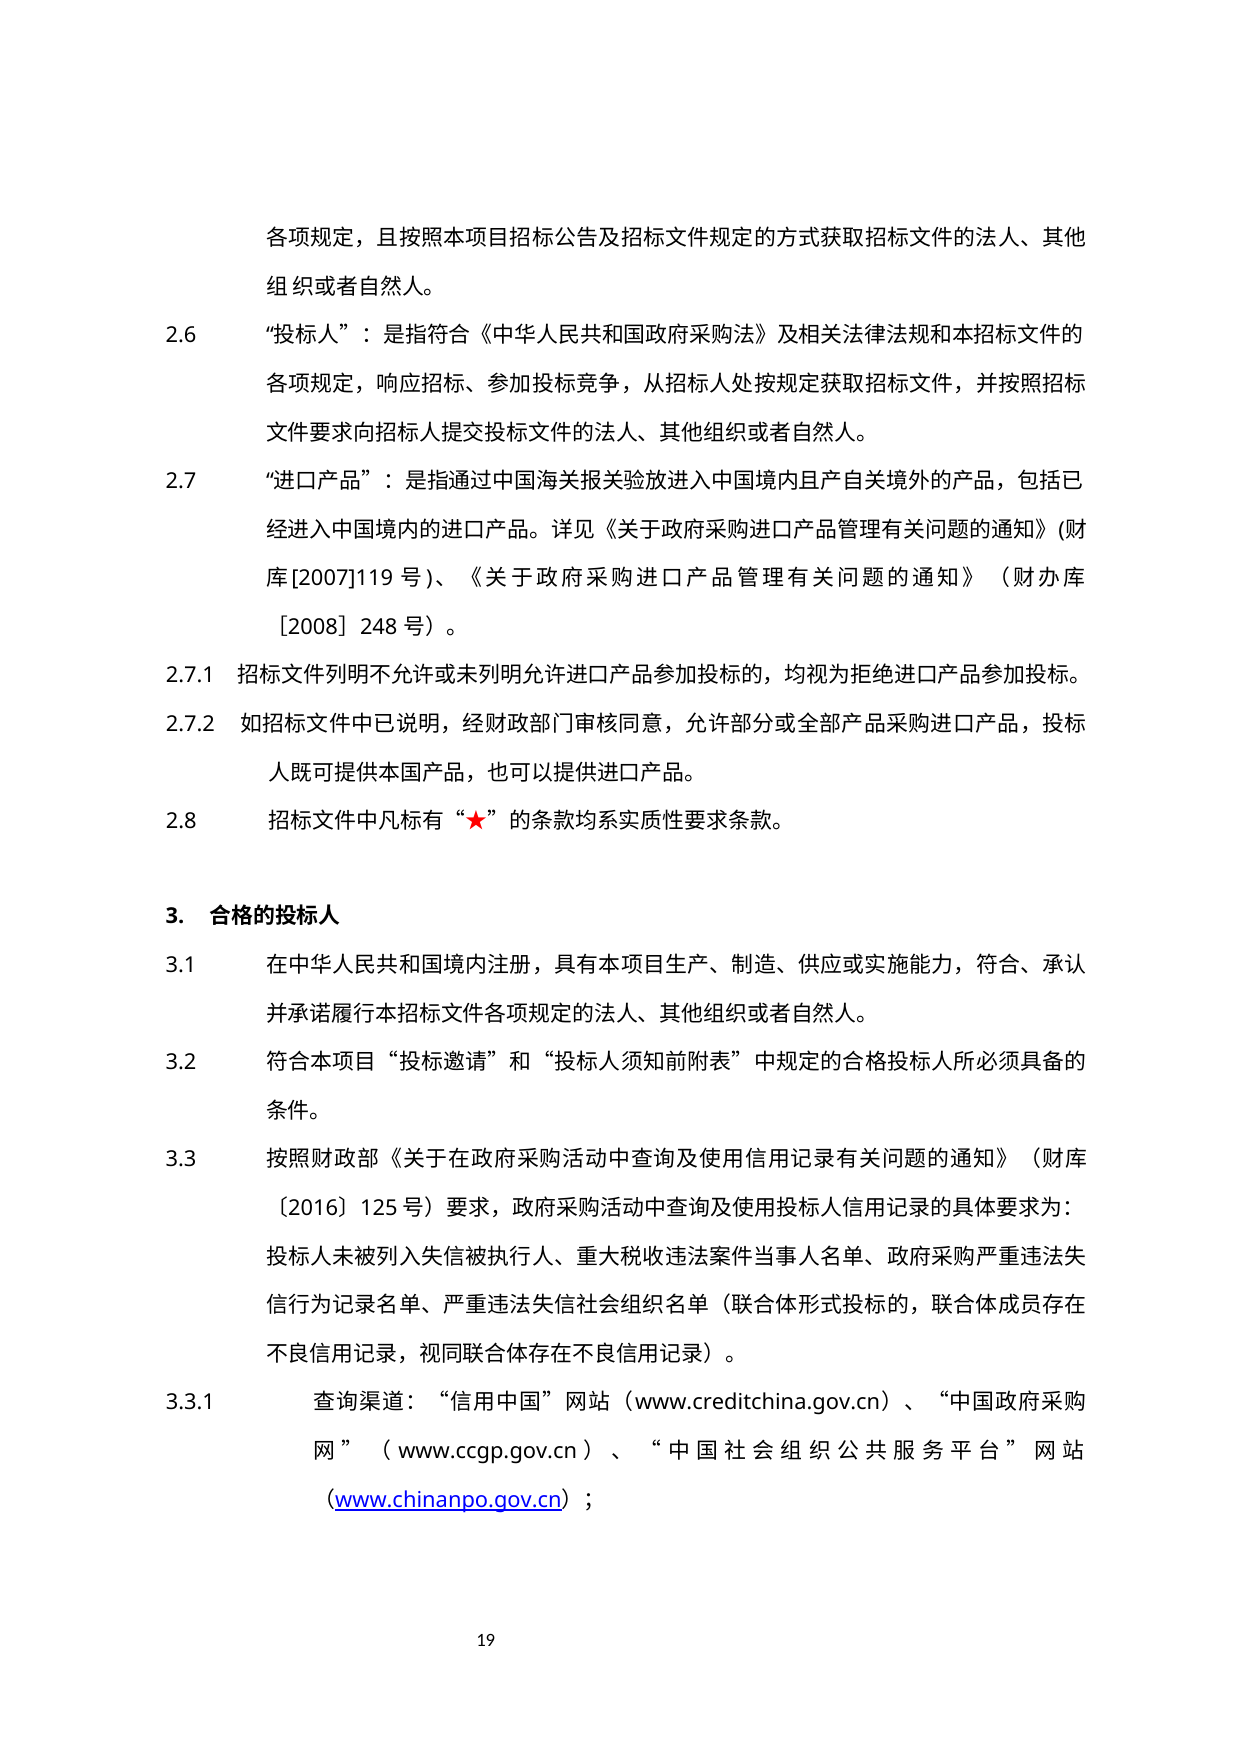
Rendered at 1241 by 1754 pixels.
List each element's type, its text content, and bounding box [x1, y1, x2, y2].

text 2.7.2 如招标文件中已说明，经财政部门审核同意，允许部分或全部产品采购进口产品，投标人既可提供本国产品，也可以提供进口产品。 [166, 705, 1087, 787]
list 招标文件中凡标有“★”的条款均系实质性要求条款。 [166, 802, 1087, 835]
list 按照财政部《关于在政府采购活动中查询及使用信用记录有关问题的通知》（财库〔2016〕125号）要求，政府采购活动中查询及使用投标人信用记录的具体要求为：投标人未被列入失信被执行人、重大税收违法案件当事人名单、政府采购严重违法失信行为记录名单、严重违法失信社会组织名单（联合体形式投标的，联合体成员存在不良信用记录，视同联合体存在不良信用记录）。 [165, 1141, 1087, 1368]
list 合格的投标人 [165, 898, 1087, 931]
list 在中华人民共和国境内注册，具有本项目生产、制造、供应或实施能力，符合、承认并承诺履行本招标文件各项规定的法人、其他组织或者自然人。 [165, 947, 1087, 1028]
text 2.7.1 招标文件列明不允许或未列明允许进口产品参加投标的，均视为拒绝进口产品参加投标。 [166, 657, 1087, 689]
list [165, 219, 1087, 301]
list “进口产品”：是指通过中国海关报关验放进入中国境内且产自关境外的产品，包括已经进入中国境内的进口产品。详见《关于政府采购进口产品管理有关问题的通知》(财库[2007]119号)、《关于政府采购进口产品管理有关问题的通知》（财办库［2008］248 号）。 [165, 462, 1087, 641]
list 符合本项目“投标邀请”和“投标人须知前附表”中规定的合格投标人所必须具备的条件。 [165, 1044, 1087, 1125]
list 查询渠道：“信用中国”网站（www.creditchina.gov.cn）、“中国政府采购网”（www.ccgp.gov.cn）、“中国社会组织公共服务平台”网站（www.chinanpo.gov.cn）； [166, 1384, 1087, 1514]
list “投标人”：是指符合《中华人民共和国政府采购法》及相关法律法规和本招标文件的各项规定，响应招标、参加投标竞争，从招标人处按规定获取招标文件，并按照招标文件要求向招标人提交投标文件的法人、其他组织或者自然人。 [165, 317, 1087, 447]
